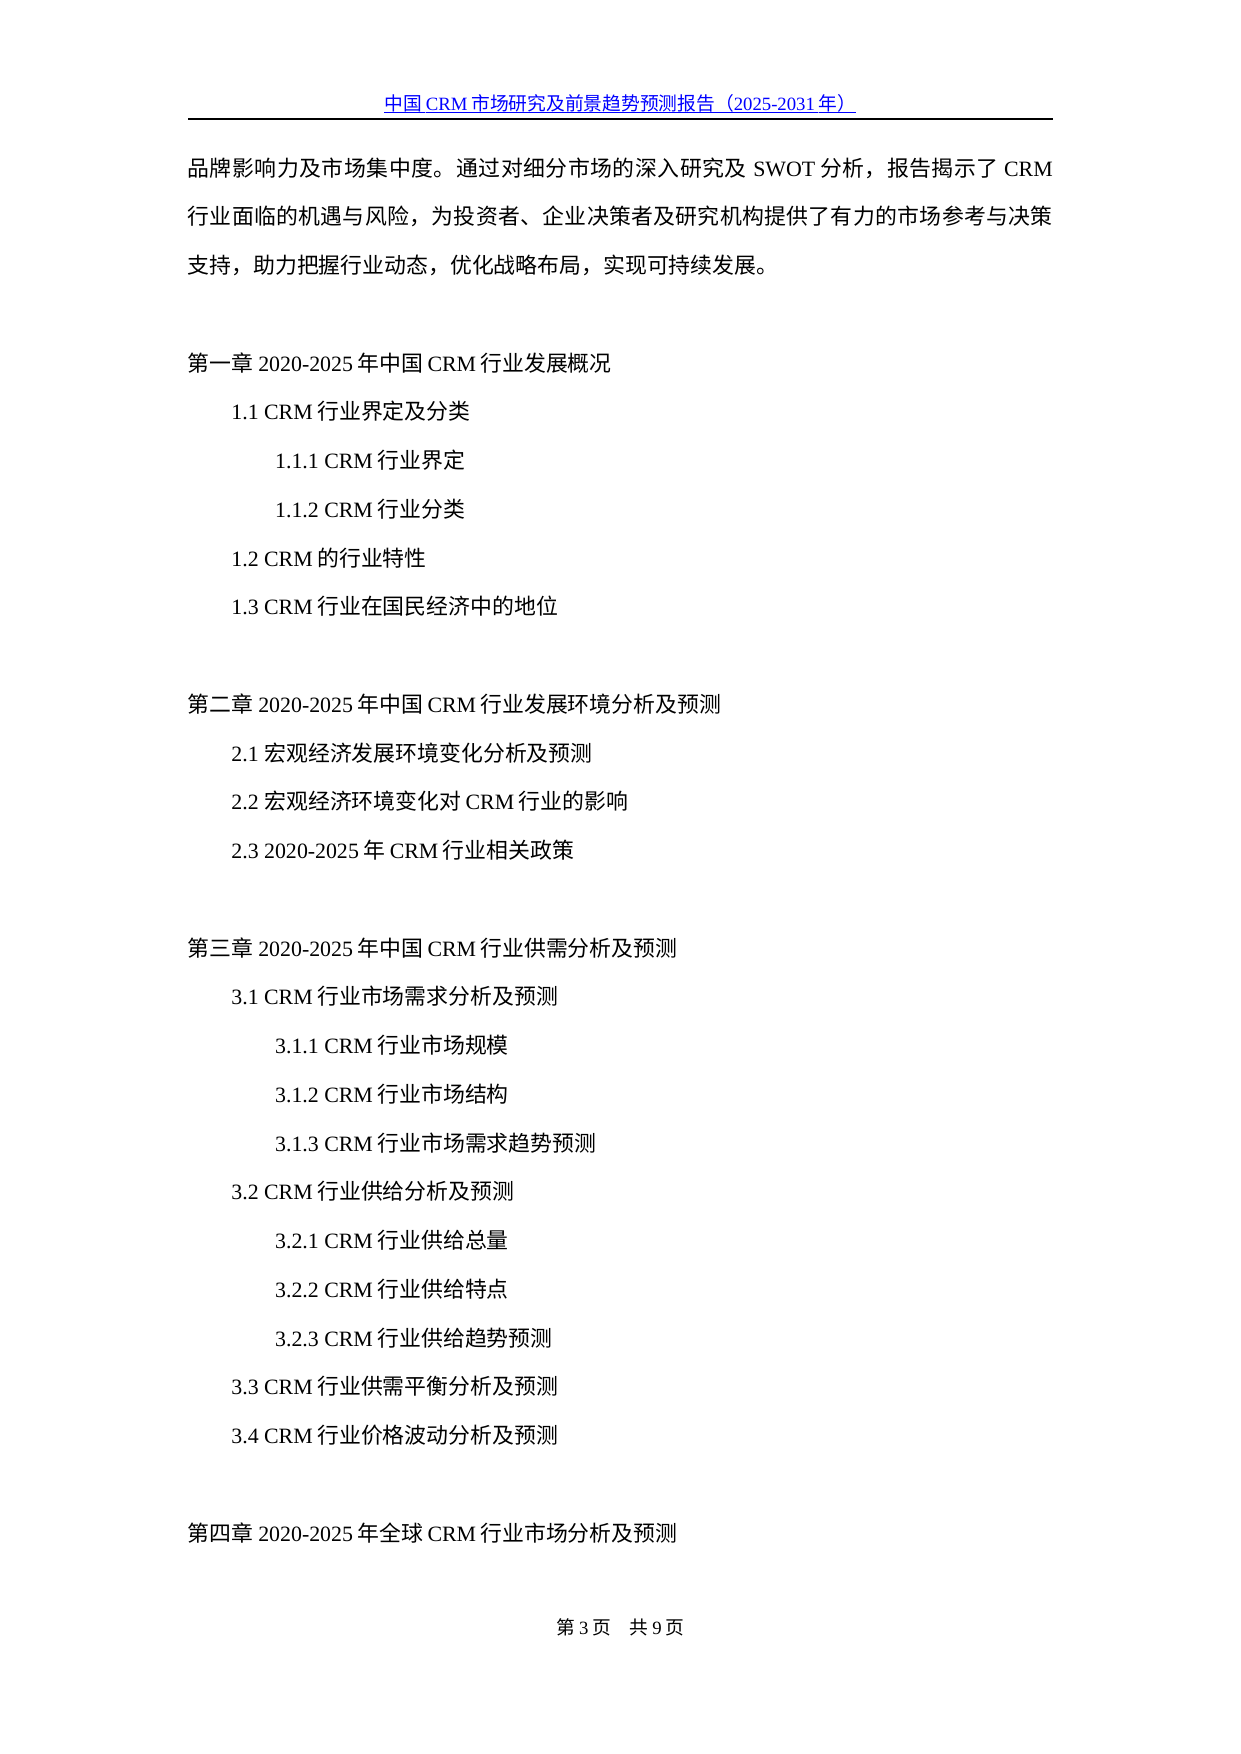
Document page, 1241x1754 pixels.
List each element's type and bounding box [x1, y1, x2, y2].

text [187, 150, 1053, 1548]
